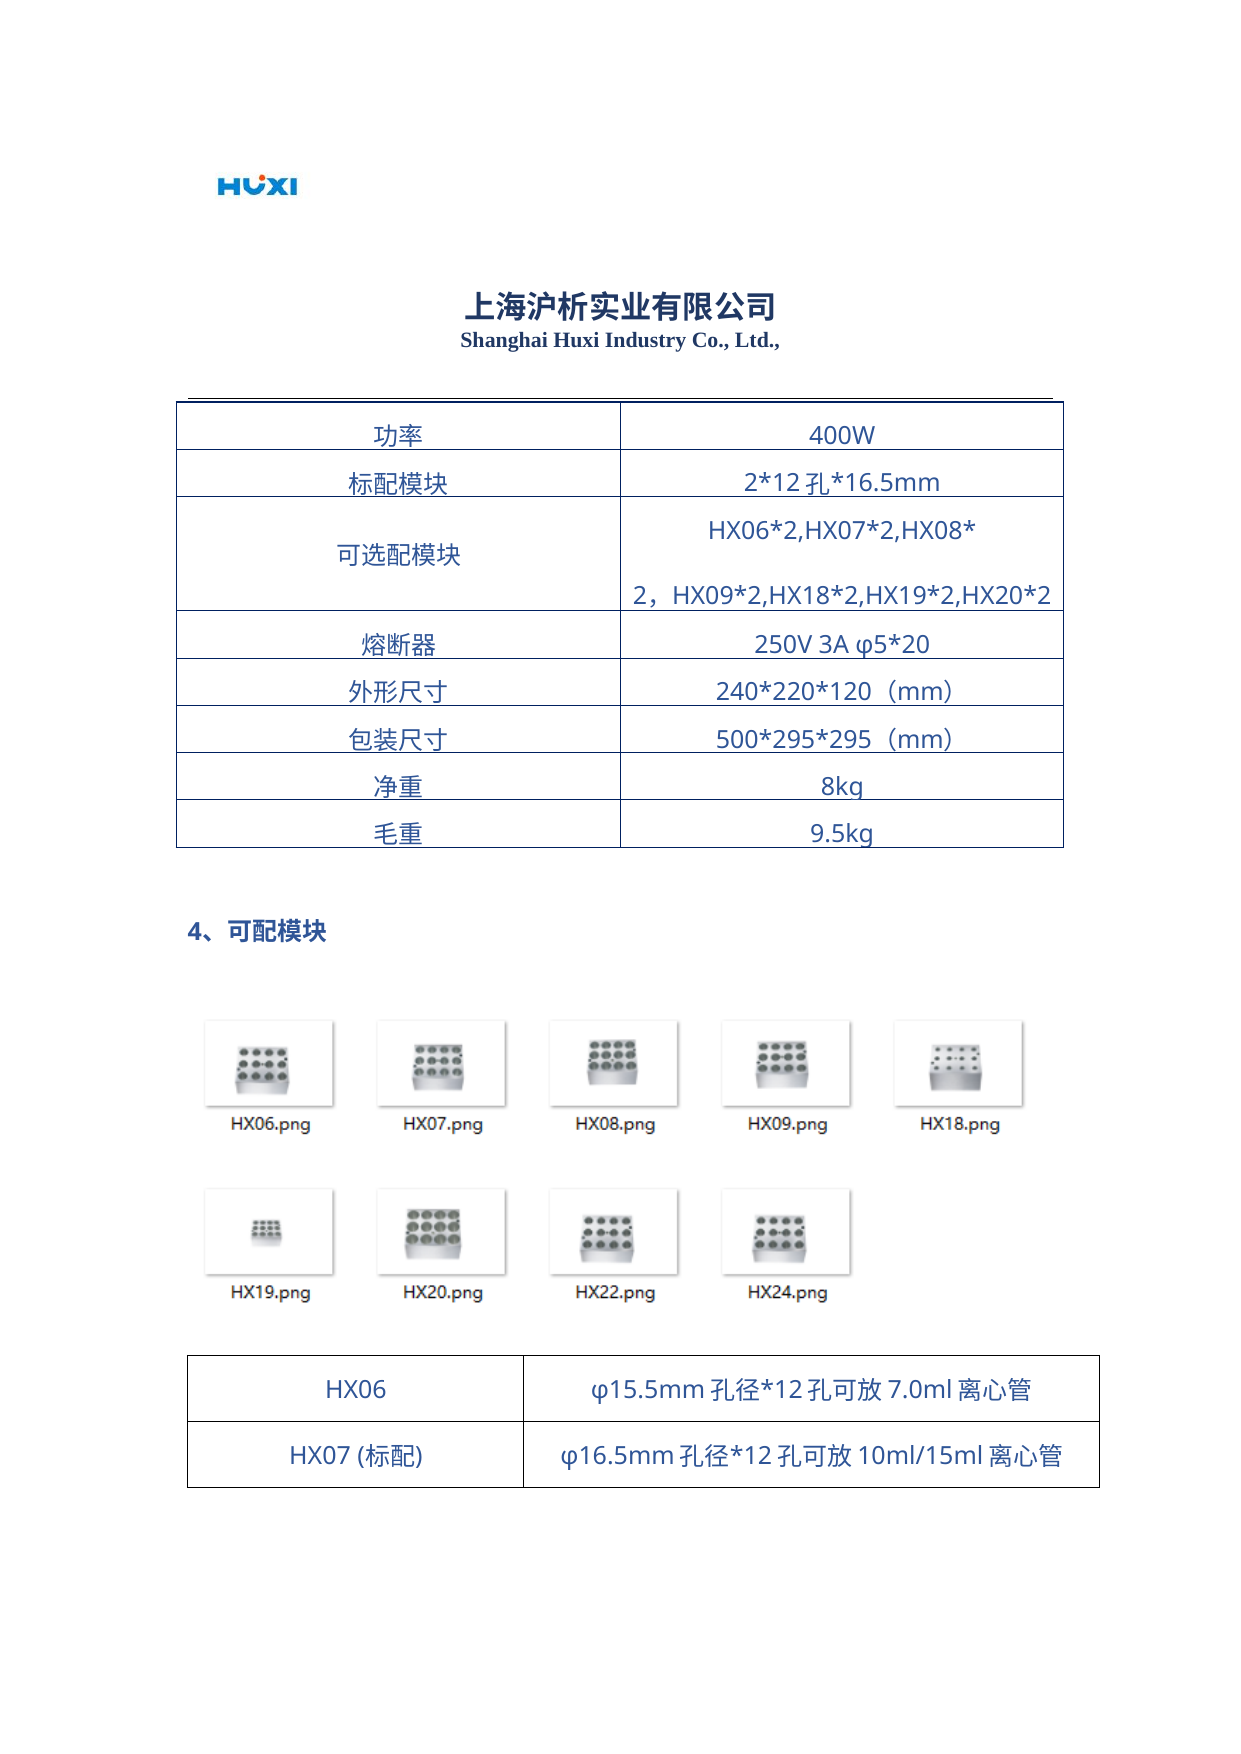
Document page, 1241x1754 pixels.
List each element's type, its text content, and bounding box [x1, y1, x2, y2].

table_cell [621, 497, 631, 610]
picture [187, 117, 323, 253]
picture [187, 980, 1053, 1321]
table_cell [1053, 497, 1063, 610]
table_cell 可选配模块 [177, 497, 620, 610]
list 可配模块 [187, 897, 1053, 962]
